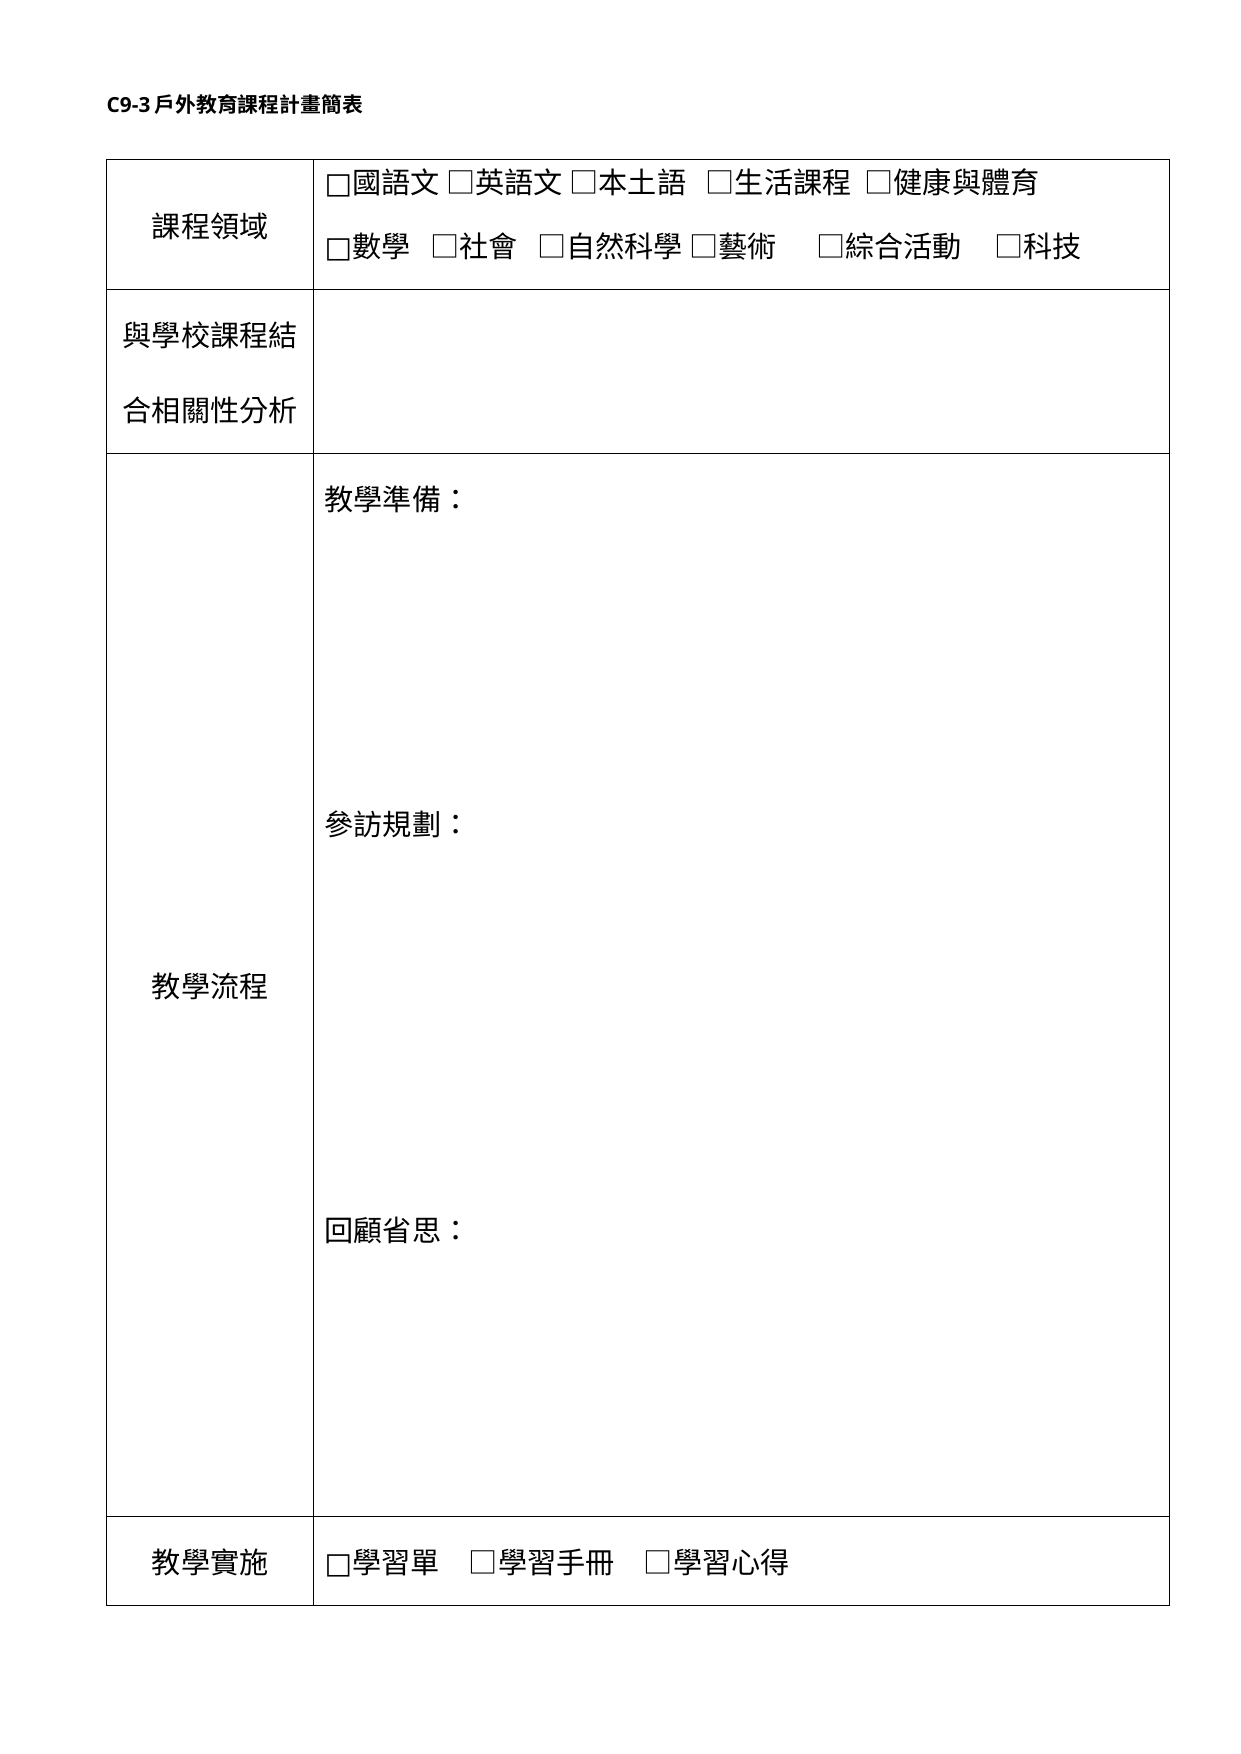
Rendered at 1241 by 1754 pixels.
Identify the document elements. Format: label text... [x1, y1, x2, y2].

table_cell 教學實施 [107, 1517, 313, 1605]
table_cell □學習單 □學習手冊 □學習心得 [314, 1517, 1169, 1605]
table_cell 教學流程 [107, 454, 313, 1516]
table_cell 教學準備： 參訪規劃： 回顧省思： [314, 454, 1169, 1516]
table_cell 課程領域 [107, 160, 313, 289]
table_cell [314, 290, 1169, 453]
table_cell 與學校課程結合相關性分析 [107, 290, 313, 453]
table_cell □國語文 □英語文 □本土語 □生活課程 □健康與體育 □數學 □社會 □自然科學 □藝術 □綜合活動 □科技 [314, 160, 1169, 289]
